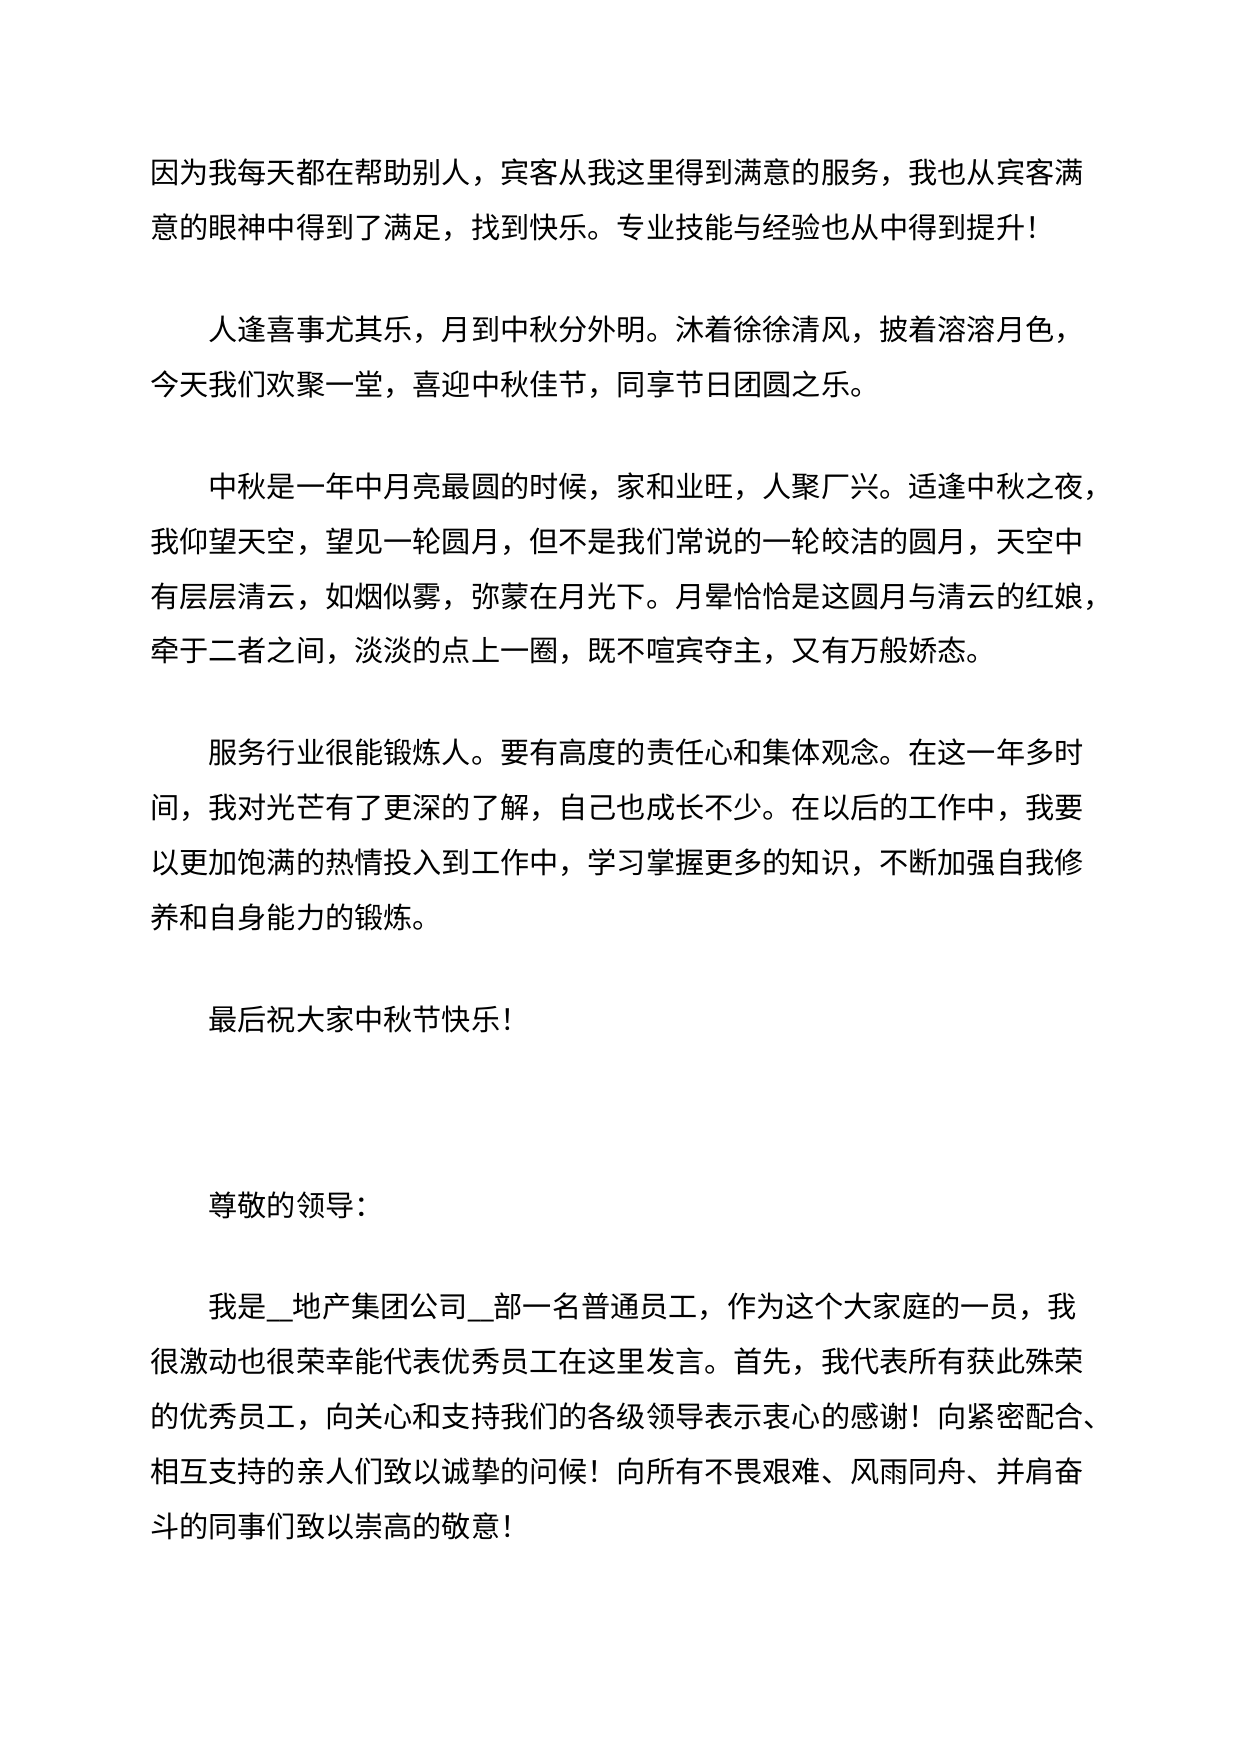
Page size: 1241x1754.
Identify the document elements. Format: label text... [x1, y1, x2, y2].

text 尊敬的领导： [150, 1182, 1090, 1224]
text 最后祝大家中秋节快乐！ [150, 996, 1090, 1038]
text 中秋是一年中月亮最圆的时候，家和业旺，人聚厂兴。适逢中秋之夜，我仰望天空，望见一轮圆月，但不是我们常说的一轮皎洁的圆月，天空中有层层清云，如烟似雾，弥蒙在月光下。月晕恰恰是这圆月与清云的红娘，牵于二者之间，淡淡的点上一圈，既不喧宾夺主，又有万般娇态。 [150, 463, 1090, 670]
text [150, 150, 1090, 247]
text 服务行业很能锻炼人。要有高度的责任心和集体观念。在这一年多时间，我对光芒有了更深的了解，自己也成长不少。在以后的工作中，我要以更加饱满的热情投入到工作中，学习掌握更多的知识，不断加强自我修养和自身能力的锻炼。 [150, 730, 1090, 937]
text 人逢喜事尤其乐，月到中秋分外明。沐着徐徐清风，披着溶溶月色，今天我们欢聚一堂，喜迎中秋佳节，同享节日团圆之乐。 [150, 307, 1090, 404]
text 我是__地产集团公司__部一名普通员工，作为这个大家庭的一员，我很激动也很荣幸能代表优秀员工在这里发言。首先，我代表所有获此殊荣的优秀员工，向关心和支持我们的各级领导表示衷心的感谢！向紧密配合、相互支持的亲人们致以诚挚的问候！向所有不畏艰难、风雨同舟、并肩奋斗的同事们致以崇高的敬意！ [150, 1284, 1090, 1546]
